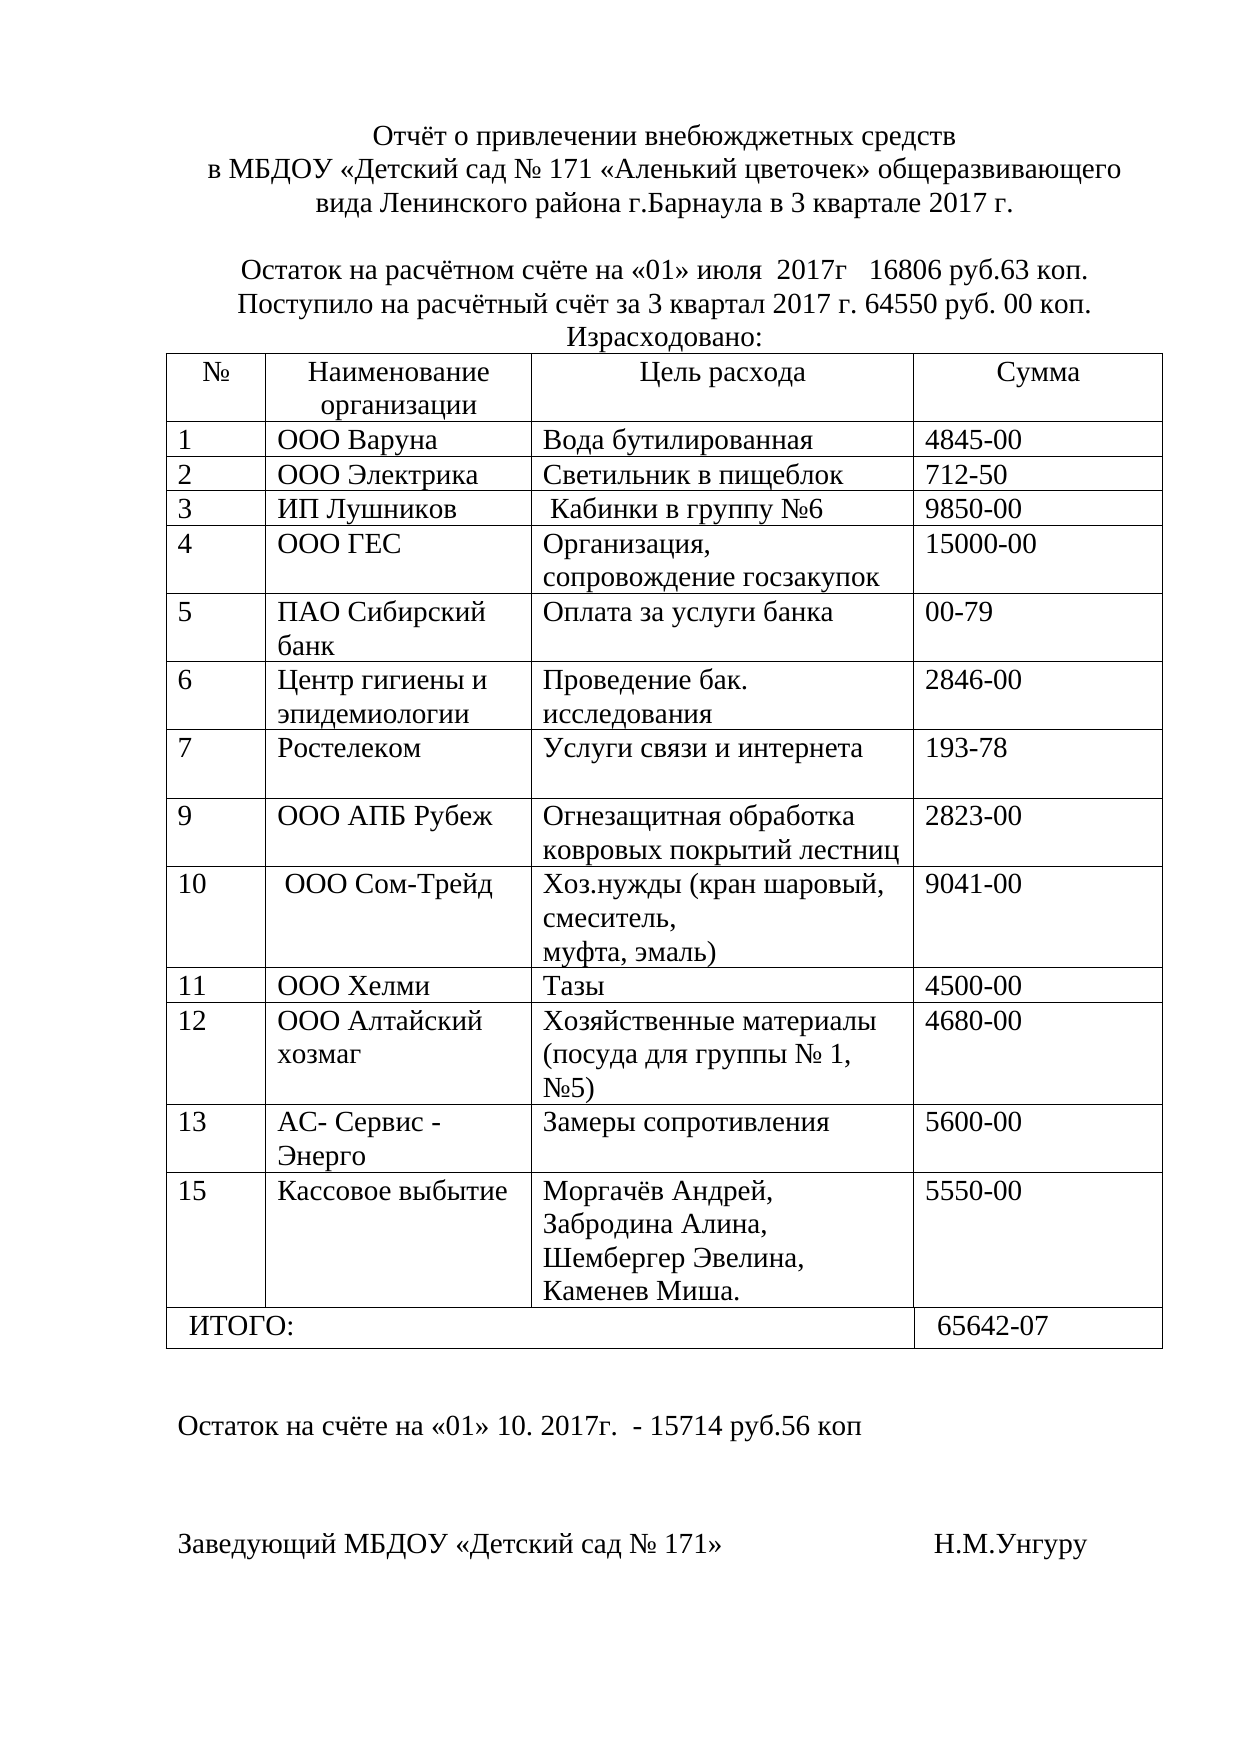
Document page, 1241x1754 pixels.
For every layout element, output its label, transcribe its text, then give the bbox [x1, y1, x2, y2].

table_header Цель расхода [532, 354, 913, 421]
table_header Сумма [914, 354, 1162, 421]
table_cell Услуги связи и интернета [532, 730, 913, 797]
table_cell 5550-00 [914, 1173, 1162, 1307]
table_cell 2823-00 [914, 799, 1162, 866]
table_cell 2 [167, 457, 265, 490]
table_cell АС- Сервис -Энерго [266, 1105, 531, 1172]
table_cell 12 [167, 1003, 265, 1103]
text Остаток на счёте на «01» 10. 2017г. - 15714 руб.56 коп [177, 1408, 1152, 1441]
table_cell ПАО Сибирский банк [266, 594, 531, 661]
table_cell 712-50 [914, 457, 1162, 490]
text Отчёт о привлечении внебюжджетных средств [177, 118, 1152, 152]
table_cell 193-78 [914, 730, 1162, 797]
table_cell 13 [167, 1105, 265, 1172]
table_cell 7 [167, 730, 265, 797]
text Поступило на расчётный счёт за 3 квартал 2017 г. 64550 руб. 00 коп. [177, 286, 1152, 319]
table_cell 2846-00 [914, 662, 1162, 729]
table_cell Организация, сопровождение госзакупок [532, 526, 913, 593]
table_header № [167, 354, 265, 421]
table_cell Хоз.нужды (кран шаровый, смеситель, муфта, эмаль) [532, 867, 913, 967]
table_cell Вода бутилированная [532, 422, 913, 456]
table_header Наименование организации [266, 354, 531, 421]
table_cell 4500-00 [914, 968, 1162, 1002]
table_cell Оплата за услуги банка [532, 594, 913, 661]
table_cell Проведение бак. исследования [532, 662, 913, 729]
table_cell 10 [167, 867, 265, 967]
table_cell ООО Хелми [266, 968, 531, 1002]
table_cell ООО Варуна [266, 422, 531, 456]
table_cell 4845-00 [914, 422, 1162, 456]
table_cell 4680-00 [914, 1003, 1162, 1103]
table_cell Светильник в пищеблок [532, 457, 913, 490]
table_cell ИТОГО: [167, 1308, 914, 1347]
table_cell Огнезащитная обработка ковровых покрытий лестниц [532, 799, 913, 866]
table_cell 65642-07 [915, 1308, 1162, 1347]
text Израсходовано: [177, 319, 1152, 353]
table_cell 00-79 [914, 594, 1162, 661]
table_cell 9041-00 [914, 867, 1162, 967]
text Заведующий МБДОУ «Детский сад № 171» Н.М.Унгуру [177, 1527, 1152, 1560]
table_cell 9850-00 [914, 491, 1162, 525]
text Остаток на расчётном счёте на «01» июля 2017г 16806 руб.63 коп. [177, 252, 1152, 286]
table_cell 5 [167, 594, 265, 661]
table_cell ИП Лушников [266, 491, 531, 525]
table_cell ООО Электрика [266, 457, 531, 490]
table_cell Хозяйственные материалы (посуда для группы № 1, №5) [532, 1003, 913, 1103]
table_cell ООО АПБ Рубеж [266, 799, 531, 866]
table_cell 9 [167, 799, 265, 866]
table_cell Кабинки в группу №6 [532, 491, 913, 525]
text в МБДОУ «Детский сад № 171 «Аленький цветочек» общеразвивающего вида Ленинского района г.Барнаула в 3 квартале 2017 г. [177, 152, 1152, 219]
table_cell 11 [167, 968, 265, 1002]
table_cell 6 [167, 662, 265, 729]
table_cell 1 [167, 422, 265, 456]
table_cell Ростелеком [266, 730, 531, 797]
table_cell Моргачёв Андрей, Забродина Алина, Шембергер Эвелина, Каменев Миша. [532, 1173, 913, 1307]
table_cell Центр гигиены и эпидемиологии [266, 662, 531, 729]
table_cell Замеры сопротивления [532, 1105, 913, 1172]
table_cell Кассовое выбытие [266, 1173, 531, 1307]
table_cell ООО Сом-Трейд [266, 867, 531, 967]
table_cell ООО ГЕС [266, 526, 531, 593]
table_cell ООО Алтайский хозмаг [266, 1003, 531, 1103]
table_cell 4 [167, 526, 265, 593]
table_cell 15000-00 [914, 526, 1162, 593]
table_cell Тазы [532, 968, 913, 1002]
table_cell 15 [167, 1173, 265, 1307]
table_cell 5600-00 [914, 1105, 1162, 1172]
table_cell 3 [167, 491, 265, 525]
